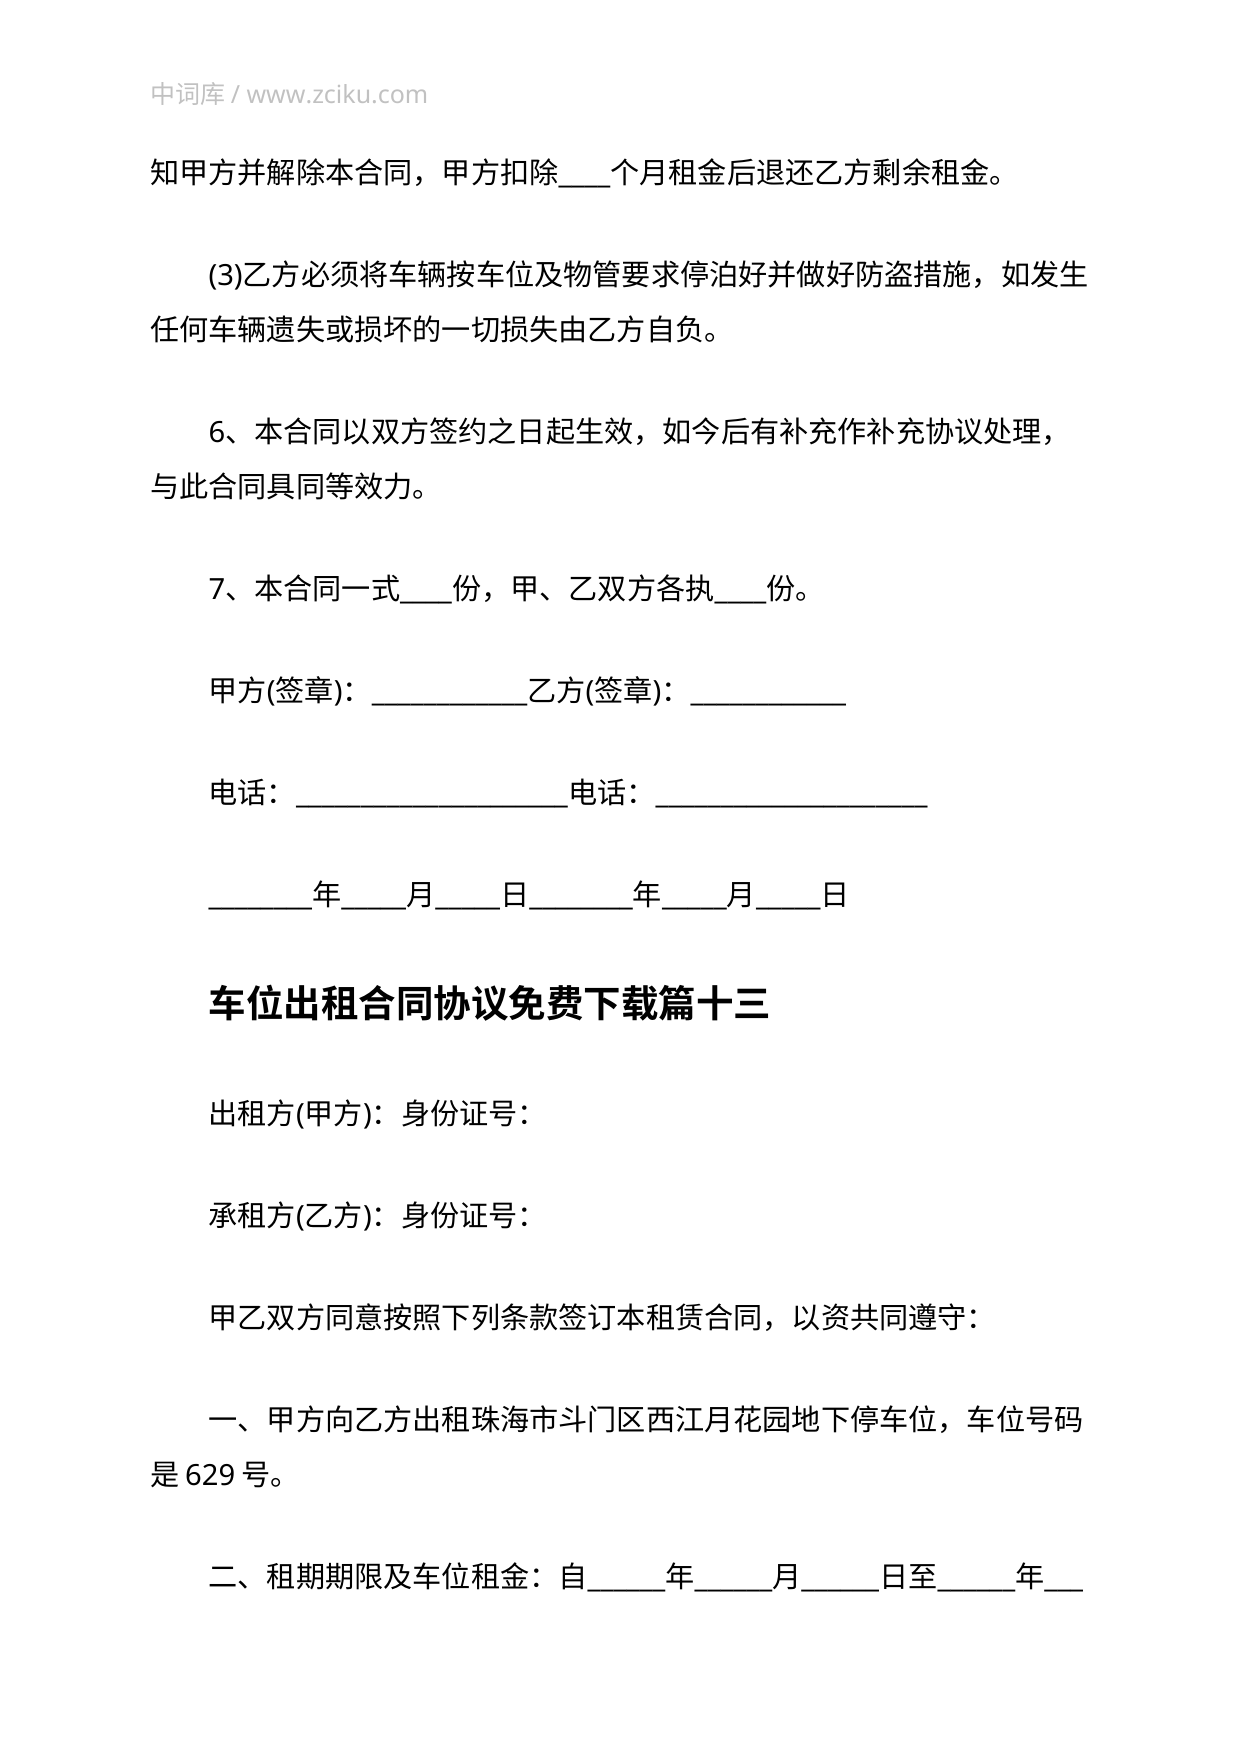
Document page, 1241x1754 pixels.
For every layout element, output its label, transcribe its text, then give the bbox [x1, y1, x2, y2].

text 一、甲方向乙方出租珠海市斗门区西江月花园地下停车位，车位号码是629号。 [150, 1397, 1090, 1494]
text 7、本合同一式____份，甲、乙双方各执____份。 [150, 566, 1090, 608]
text 6、本合同以双方签约之日起生效，如今后有补充作补充协议处理，与此合同具同等效力。 [150, 409, 1090, 506]
text 承租方(乙方)：身份证号： [150, 1193, 1090, 1235]
text 电话：_____________________电话：_____________________ [150, 769, 1090, 812]
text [150, 150, 1090, 192]
text 出租方(甲方)：身份证号： [150, 1091, 1090, 1133]
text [150, 1553, 1090, 1596]
text 甲乙双方同意按照下列条款签订本租赁合同，以资共同遵守： [150, 1295, 1090, 1337]
text 甲方(签章)：____________乙方(签章)：____________ [150, 667, 1090, 710]
text ________年_____月_____日________年_____月_____日 [150, 871, 1090, 914]
text 车位出租合同协议免费下载篇十三 [150, 973, 1090, 1028]
text (3)乙方必须将车辆按车位及物管要求停泊好并做好防盗措施，如发生任何车辆遗失或损坏的一切损失由乙方自负。 [150, 252, 1090, 349]
